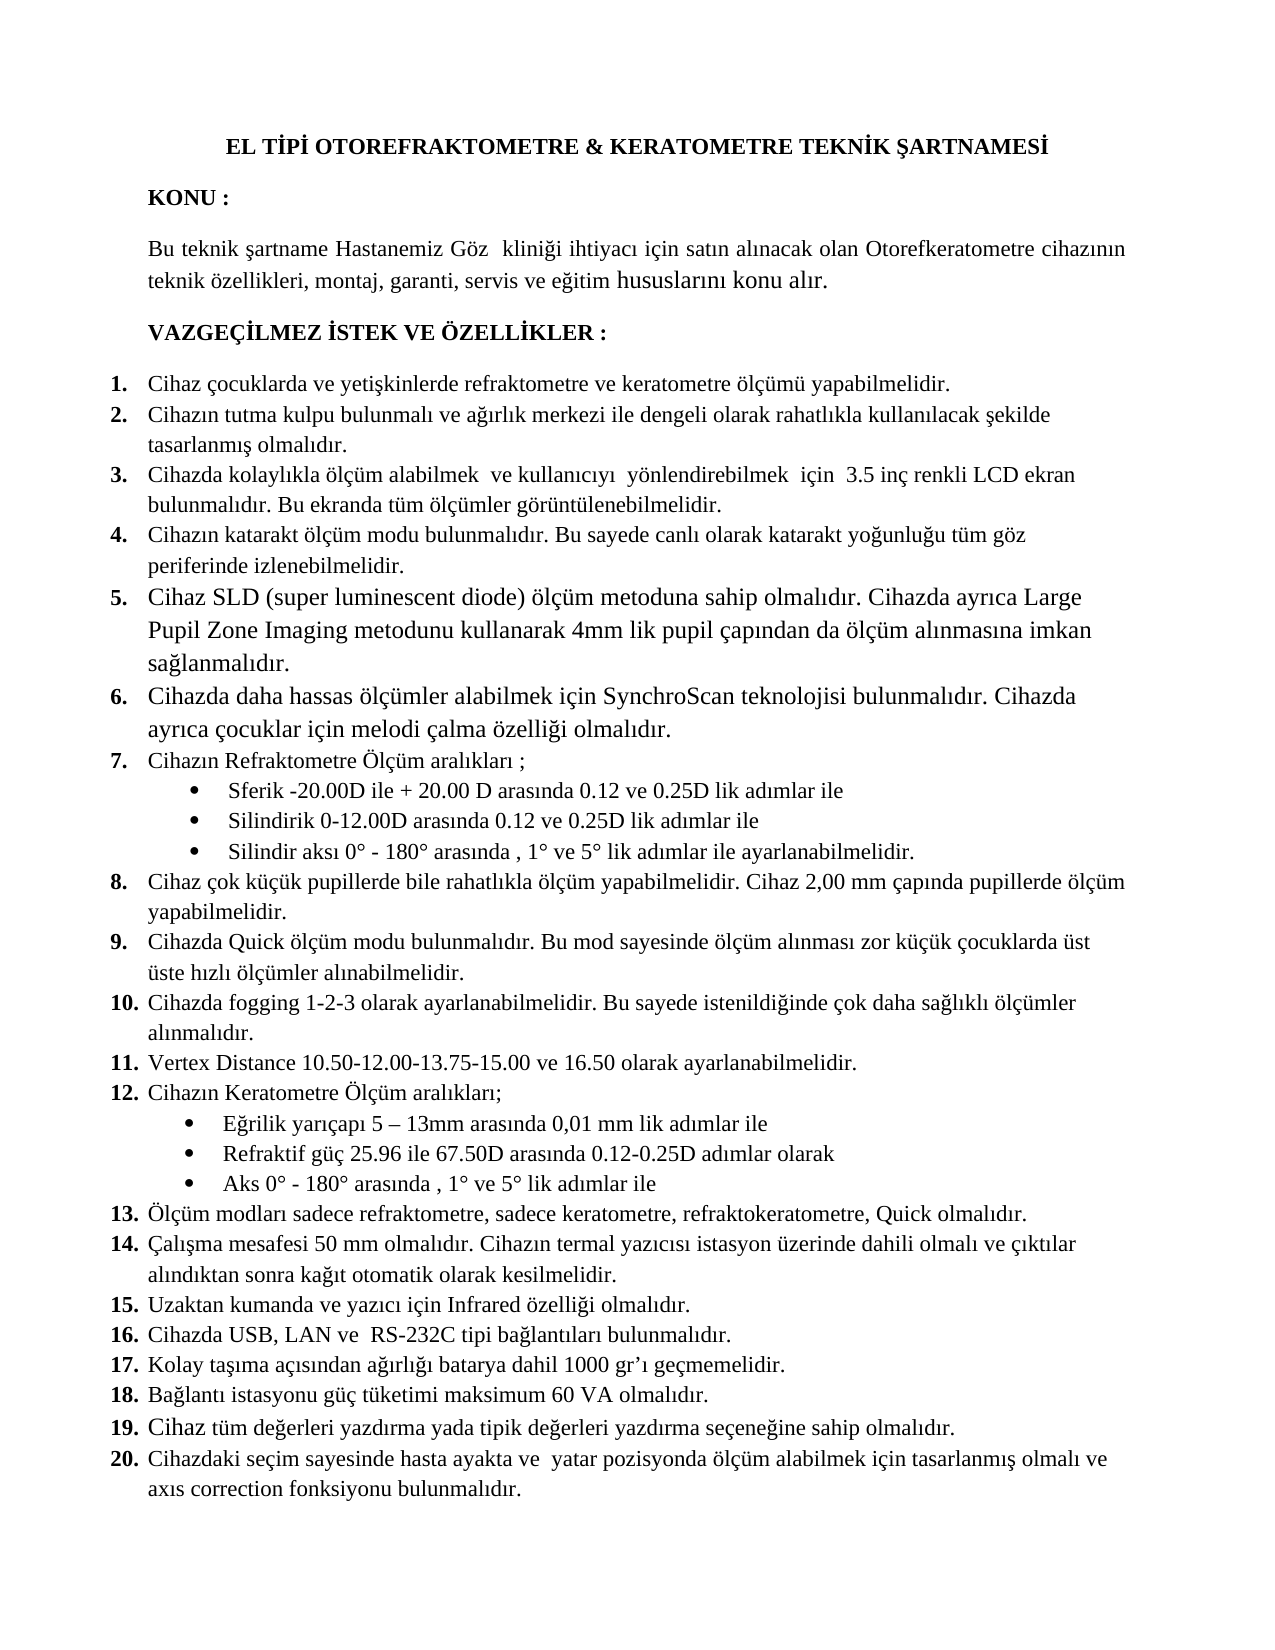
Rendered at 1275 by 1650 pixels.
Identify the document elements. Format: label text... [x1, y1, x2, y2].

list Eğrilik yarıçapı 5 – 13mm arasında 0,01 mm lik adımlar ile [185, 1109, 1127, 1136]
text EL TİPİ OTOREFRAKTOMETRE & KERATOMETRE TEKNİK ŞARTNAMESİ [148, 133, 1127, 159]
list Refraktif güç 25.96 ile 67.50D arasında 0.12-0.25D adımlar olarak [185, 1140, 1127, 1166]
list Cihazda kolaylıkla ölçüm alabilmek ve kullanıcıyı yönlendirebilmek için 3.5 inç renkli LCD ekran bulunmalıdır. Bu ekranda tüm ölçümler görüntülenebilmelidir. [110, 461, 1127, 518]
list Uzaktan kumanda ve yazıcı için Infrared özelliği olmalıdır. [110, 1291, 1127, 1317]
list Cihaz çok küçük pupillerde bile rahatlıkla ölçüm yapabilmelidir. Cihaz 2,00 mm çapında pupillerde ölçüm yapabilmelidir. [110, 868, 1127, 924]
list Cihazda Quick ölçüm modu bulunmalıdır. Bu mod sayesinde ölçüm alınması zor küçük çocuklarda üst üste hızlı ölçümler alınabilmelidir. [110, 928, 1127, 985]
list Çalışma mesafesi 50 mm olmalıdır. Cihazın termal yazıcısı istasyon üzerinde dahili olmalı ve çıktılar alındıktan sonra kağıt otomatik olarak kesilmelidir. [110, 1230, 1127, 1287]
list Cihaz çocuklarda ve yetişkinlerde refraktometre ve keratometre ölçümü yapabilmelidir. [110, 371, 1127, 397]
text Bu teknik şartname Hastanemiz Göz kliniği ihtiyacı için satın alınacak olan Otorefkeratometre cihazının teknik özellikleri, montaj, garanti, servis ve eğitim hususlarını konu alır. [148, 235, 1127, 294]
list Cihazın tutma kulpu bulunmalı ve ağırlık merkezi ile dengeli olarak rahatlıkla kullanılacak şekilde tasarlanmış olmalıdır. [110, 401, 1127, 457]
list Cihazın Refraktometre Ölçüm aralıkları ; [110, 747, 1127, 773]
list Cihazdaki seçim sayesinde hasta ayakta ve yatar pozisyonda ölçüm alabilmek için tasarlanmış olmalı ve axıs correction fonksiyonu bulunmalıdır. [110, 1445, 1127, 1501]
list Cihazın katarakt ölçüm modu bulunmalıdır. Bu sayede canlı olarak katarakt yoğunluğu tüm göz periferinde izlenebilmelidir. [110, 522, 1127, 578]
text KONU : [148, 184, 1127, 210]
list Cihaz tüm değerleri yazdırma yada tipik değerleri yazdırma seçeneğine sahip olmalıdır. [110, 1412, 1127, 1440]
list Cihazda USB, LAN ve RS-232C tipi bağlantıları bulunmalıdır. [110, 1321, 1127, 1347]
list Cihazın Keratometre Ölçüm aralıkları; [110, 1079, 1127, 1106]
list Aks 0° - 180° arasında , 1° ve 5° lik adımlar ile [185, 1170, 1127, 1196]
text VAZGEÇİLMEZ İSTEK VE ÖZELLİKLER : [148, 319, 1127, 346]
list Vertex Distance 10.50-12.00-13.75-15.00 ve 16.50 olarak ayarlanabilmelidir. [110, 1049, 1127, 1076]
list Ölçüm modları sadece refraktometre, sadece keratometre, refraktokeratometre, Quick olmalıdır. [110, 1200, 1127, 1227]
list Sferik -20.00D ile + 20.00 D arasında 0.12 ve 0.25D lik adımlar ile [190, 777, 1127, 804]
list Kolay taşıma açısından ağırlığı batarya dahil 1000 gr’ı geçmemelidir. [110, 1351, 1127, 1378]
list Cihaz SLD (super luminescent diode) ölçüm metoduna sahip olmalıdır. Cihazda ayrıca Large Pupil Zone Imaging metodunu kullanarak 4mm lik pupil çapından da ölçüm alınmasına imkan sağlanmalıdır. [110, 582, 1127, 677]
list Cihazda daha hassas ölçümler alabilmek için SynchroScan teknolojisi bulunmalıdır. Cihazda ayrıca çocuklar için melodi çalma özelliği olmalıdır. [110, 681, 1127, 743]
list Silindir aksı 0° - 180° arasında , 1° ve 5° lik adımlar ile ayarlanabilmelidir. [190, 838, 1127, 864]
list Cihazda fogging 1-2-3 olarak ayarlanabilmelidir. Bu sayede istenildiğinde çok daha sağlıklı ölçümler alınmalıdır. [110, 989, 1127, 1045]
list Silindirik 0-12.00D arasında 0.12 ve 0.25D lik adımlar ile [190, 807, 1127, 834]
list Bağlantı istasyonu güç tüketimi maksimum 60 VA olmalıdır. [110, 1381, 1127, 1408]
